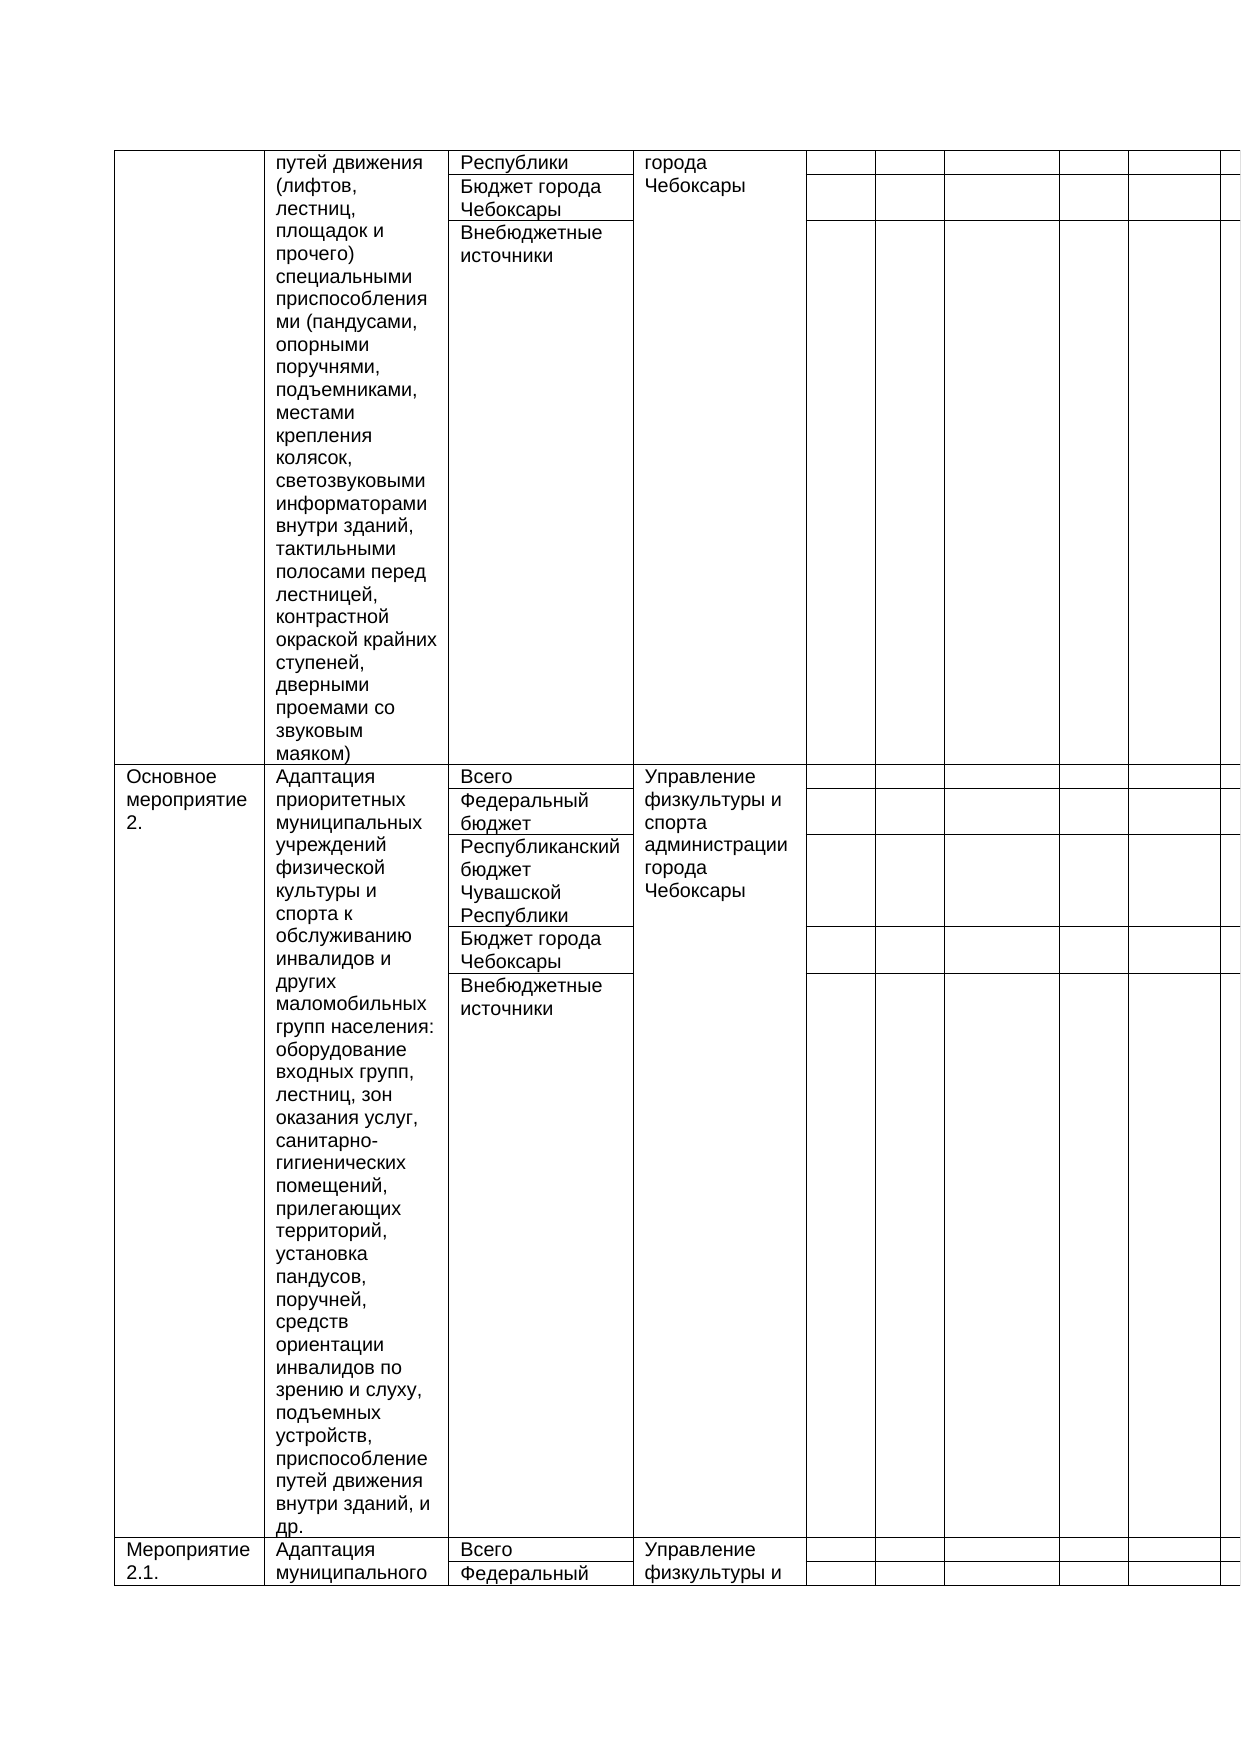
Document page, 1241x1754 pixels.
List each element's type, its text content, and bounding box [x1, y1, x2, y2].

table_cell [876, 927, 944, 973]
table_cell [1060, 789, 1128, 834]
table_cell Федеральный бюджет [449, 1562, 633, 1585]
table_cell [1129, 974, 1220, 1537]
table_cell Всего [449, 765, 633, 788]
table_cell Внебюджетные источники [449, 221, 633, 764]
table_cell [449, 151, 633, 174]
table_cell [1129, 765, 1220, 788]
table_cell [876, 974, 944, 1537]
table_cell Мероприятие 2.1. [115, 1538, 264, 1585]
table_cell [1060, 221, 1128, 764]
table_cell [876, 835, 944, 926]
table_cell [945, 221, 1059, 764]
table_cell [1129, 835, 1220, 926]
table_cell [876, 789, 944, 834]
table_cell [1060, 927, 1128, 973]
table_cell [1221, 175, 1240, 220]
table_cell Управление физкультуры и спорта администрации города Чебоксары [634, 765, 806, 1537]
table_cell [876, 765, 944, 788]
table_cell [807, 175, 875, 220]
table_cell [807, 974, 875, 1537]
table_cell [876, 151, 944, 174]
table_cell [807, 765, 875, 788]
table_cell [807, 1562, 875, 1585]
table_cell Бюджет города Чебоксары [449, 927, 633, 973]
table_cell [807, 835, 875, 926]
table_cell [1221, 765, 1240, 788]
table_cell [1129, 151, 1220, 174]
table_cell [1129, 789, 1220, 834]
table_cell [1221, 1538, 1240, 1561]
table_cell [945, 1562, 1059, 1585]
table_cell [1221, 789, 1240, 834]
table_cell [876, 221, 944, 764]
table_cell [1221, 221, 1240, 764]
table_cell [1221, 974, 1240, 1537]
table_cell [1129, 1538, 1220, 1561]
table_cell [945, 974, 1059, 1537]
table_cell [1129, 927, 1220, 973]
table_cell [1221, 927, 1240, 973]
table_cell Бюджет города Чебоксары [449, 175, 633, 220]
table_cell [876, 175, 944, 220]
table_cell [1129, 175, 1220, 220]
table_cell [807, 1538, 875, 1561]
table_cell [1221, 151, 1240, 174]
table_cell [945, 765, 1059, 788]
table_cell Основное мероприятие 2. [115, 765, 264, 1537]
table_cell Республиканский бюджет Чувашской Республики [449, 835, 633, 926]
table_cell [807, 151, 875, 174]
table_cell [945, 927, 1059, 973]
table_cell [807, 221, 875, 764]
table_cell [1060, 175, 1128, 220]
table_cell [1060, 974, 1128, 1537]
table_cell Всего [449, 1538, 633, 1561]
table_cell Внебюджетные источники [449, 974, 633, 1537]
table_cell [634, 1538, 806, 1585]
table_cell [876, 1562, 944, 1585]
table_cell [1060, 1538, 1128, 1561]
table_cell [1060, 765, 1128, 788]
table_cell Федеральный бюджет [449, 789, 633, 834]
table_cell [1060, 151, 1128, 174]
table_cell [1060, 1562, 1128, 1585]
table_cell [807, 789, 875, 834]
table_cell [876, 1538, 944, 1561]
table_cell [1129, 221, 1220, 764]
table_cell Адаптация приоритетных муниципальных учреждений физической культуры и спорта к обслуживанию инвалидов и других маломобильных групп населения: оборудование входных групп, лестниц, зон оказания услуг, санитарно-гигиенических помещений, прилегающих территорий, установка пандусов, поручней, средств ориентации инвалидов по зрению и слуху, подъемных устройств, приспособление путей движения внутри зданий, и др. [265, 765, 448, 1537]
table_cell [1129, 1562, 1220, 1585]
table_cell [945, 151, 1059, 174]
table_cell [1060, 835, 1128, 926]
table_cell [945, 835, 1059, 926]
table_cell [945, 1538, 1059, 1561]
table_cell [945, 175, 1059, 220]
table_cell [1221, 1562, 1240, 1585]
table_cell [1221, 835, 1240, 926]
table_cell [945, 789, 1059, 834]
table_cell [807, 927, 875, 973]
